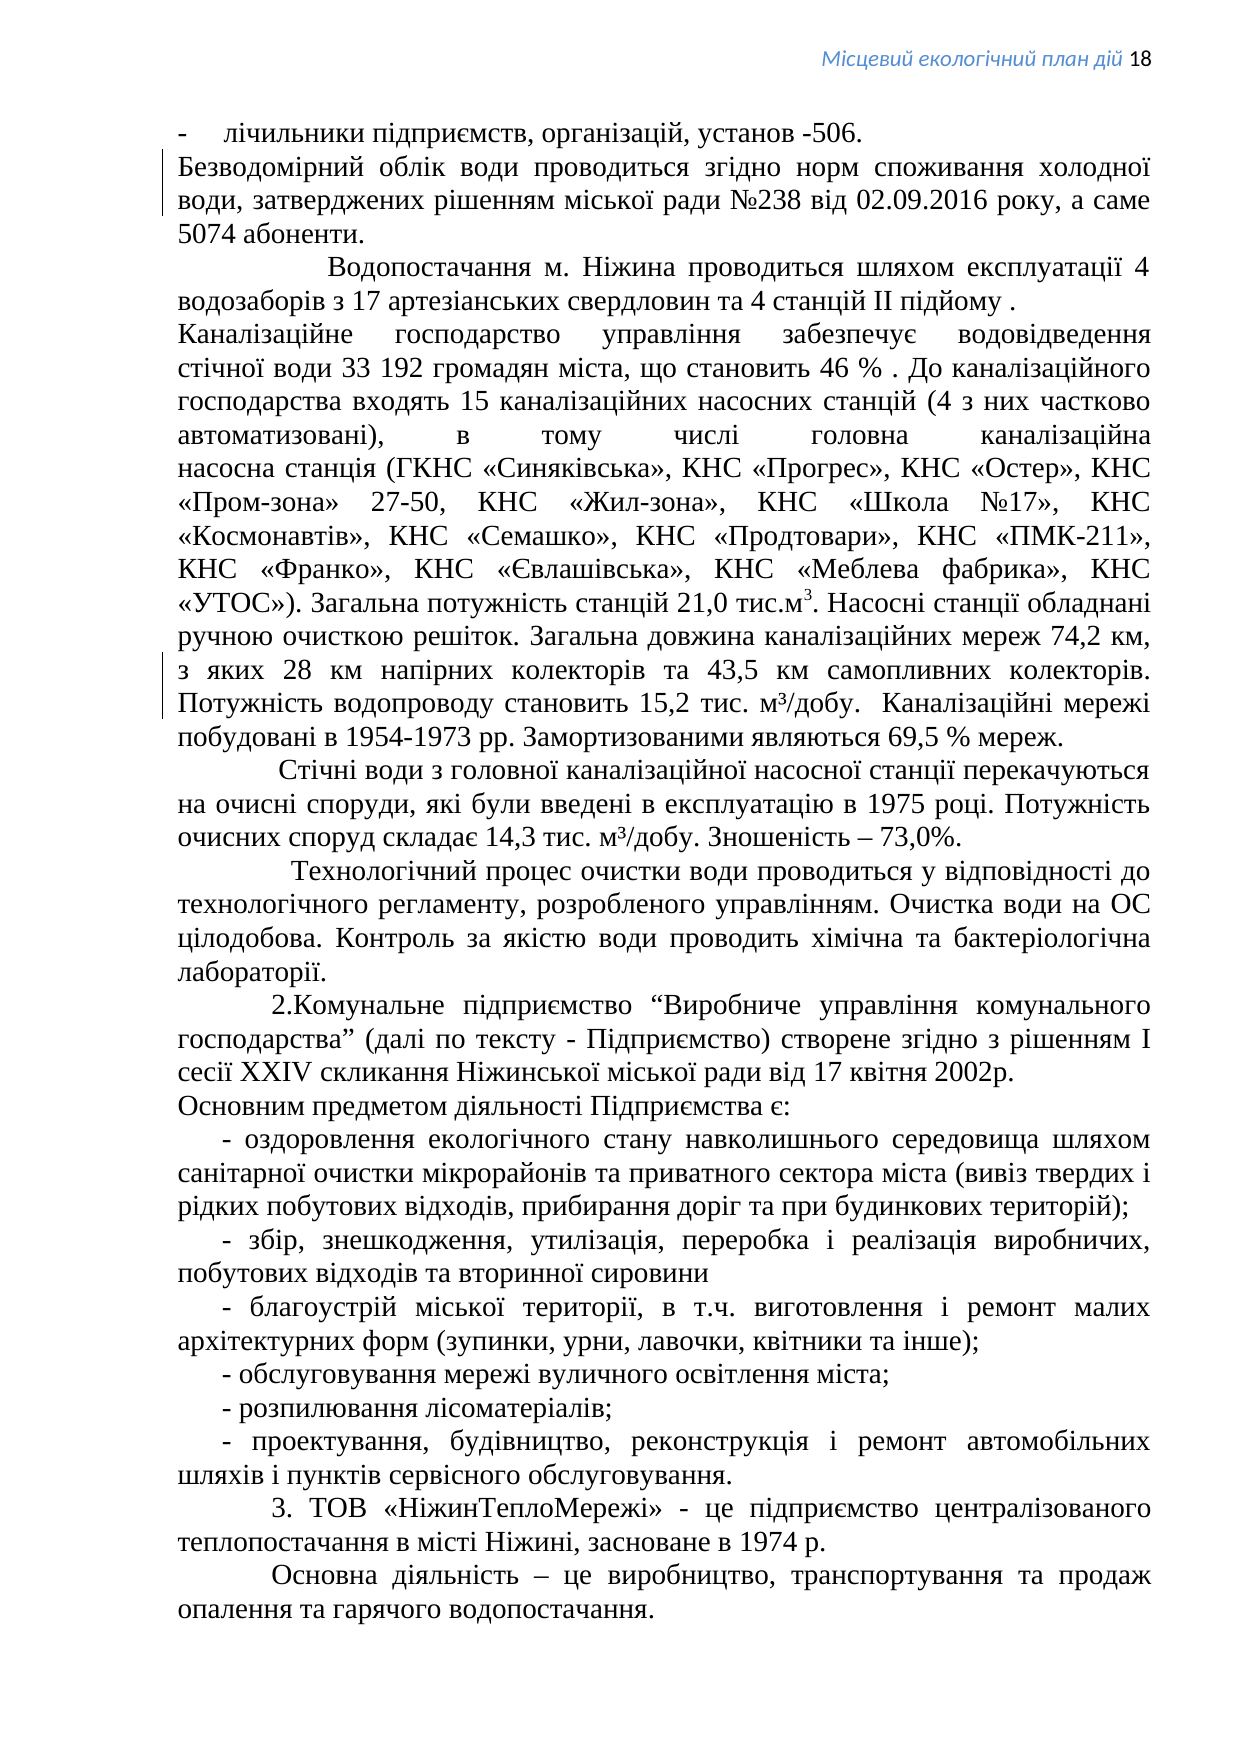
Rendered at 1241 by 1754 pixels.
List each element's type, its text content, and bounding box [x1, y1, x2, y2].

text Основним предметом діяльності Підприємства є: [177, 1088, 1152, 1121]
text 3. ТОВ «НіжинТеплоМережі» - це підприємство централізованого теплопостачання в місті Ніжині, засноване в 1974 р. [177, 1490, 1152, 1557]
text Основна діяльність – це виробництво, транспортування та продаж опалення та гарячого водопостачання. [177, 1557, 1152, 1624]
text 2.Комунальне підприємство “Виробниче управління комунального господарства” (далі по тексту - Підприємство) створене згідно з рішенням І сесії ХХIV скликання Ніжинської міської ради від 17 квітня 2002р. [177, 987, 1152, 1088]
text Безводомірний облік води проводиться згідно норм споживання холодноїводи, затверджених рішенням міської ради №238 від 02.09.2016 року, а саме 5074 абоненти. [177, 149, 1152, 249]
text - розпилювання лісоматеріалів; [177, 1390, 1152, 1423]
text - проектування, будівництво, реконструкція і ремонт автомобільних шляхів і пунктів сервісного обслуговування. [177, 1423, 1152, 1490]
text - обслуговування мережі вуличного освітлення міста; [177, 1356, 1152, 1390]
text Каналізаційне господарство управління забезпечує водовідведення стічної води 33 192 громадян міста, що становить 46 % . До каналізаційного господарства входять 15 каналізаційних насосних станцій (4 з них частково автоматизовані), в тому числі головна каналізаційна насосна станція (ГКНС «Синяківська», КНС «Прогрес», КНС «Остер», КНС «Пром-зона» 27-50, КНС «Жил-зона», КНС «Школа №17», КНС «Космонавтів», КНС «Семашко», КНС «Продтовари», КНС «ПМК-211», КНС «Франко», КНС «Євлашівська», КНС «Меблева фабрика», КНС «УТОС»). Загальна потужність станцій 21,0 тис.м3. Насосні станції обладнані ручною очисткою решіток. Загальна довжина каналізаційних мереж 74,2 км, з яких напірних колекторів та самопливних колекторів.Потужність водопроводу становить 15,2 тис. м³/добу. Каналізаційні мережі побудовані в 1954-1973 рр. Замортизованими являються 69,5 % мереж. [177, 316, 1152, 752]
text - збір, знешкодження, утилізація, переробка і реалізація виробничих, побутових відходів та вторинної сировини [177, 1222, 1152, 1289]
text Водопостачання м. Ніжина проводиться шляхом експлуатації 4 водозаборів з 17 артезіанських свердловин та 4 станцій II підйому . [177, 249, 1152, 316]
text Стічні води з головної каналізаційної насосної станції перекачуються на очисні споруди, які були введені в експлуатацію в 1975 році. Потужність очисних споруд складає 14,3 тис. м³/добу. Зношеність – 73,0%. [177, 752, 1152, 853]
text - благоустрій міської території, в т.ч. виготовлення і ремонт малих архітектурних форм (зупинки, урни, лавочки, квітники та інше); [177, 1289, 1152, 1356]
text - лічильники підприємств, організацій, установ -506. [177, 115, 1152, 149]
text Технологічний процес очистки води проводиться у відповідності до технологічного регламенту, розробленого управлінням. Очистка води на ОС цілодобова. Контроль за якістю води проводить хімічна та бактеріологічна лабораторії. [177, 853, 1152, 987]
text - оздоровлення екологічного стану навколишнього середовища шляхом санітарної очистки мікрорайонів та приватного сектора міста (вивіз твердих і рідких побутових відходів, прибирання доріг та при будинкових територій); [177, 1121, 1152, 1222]
